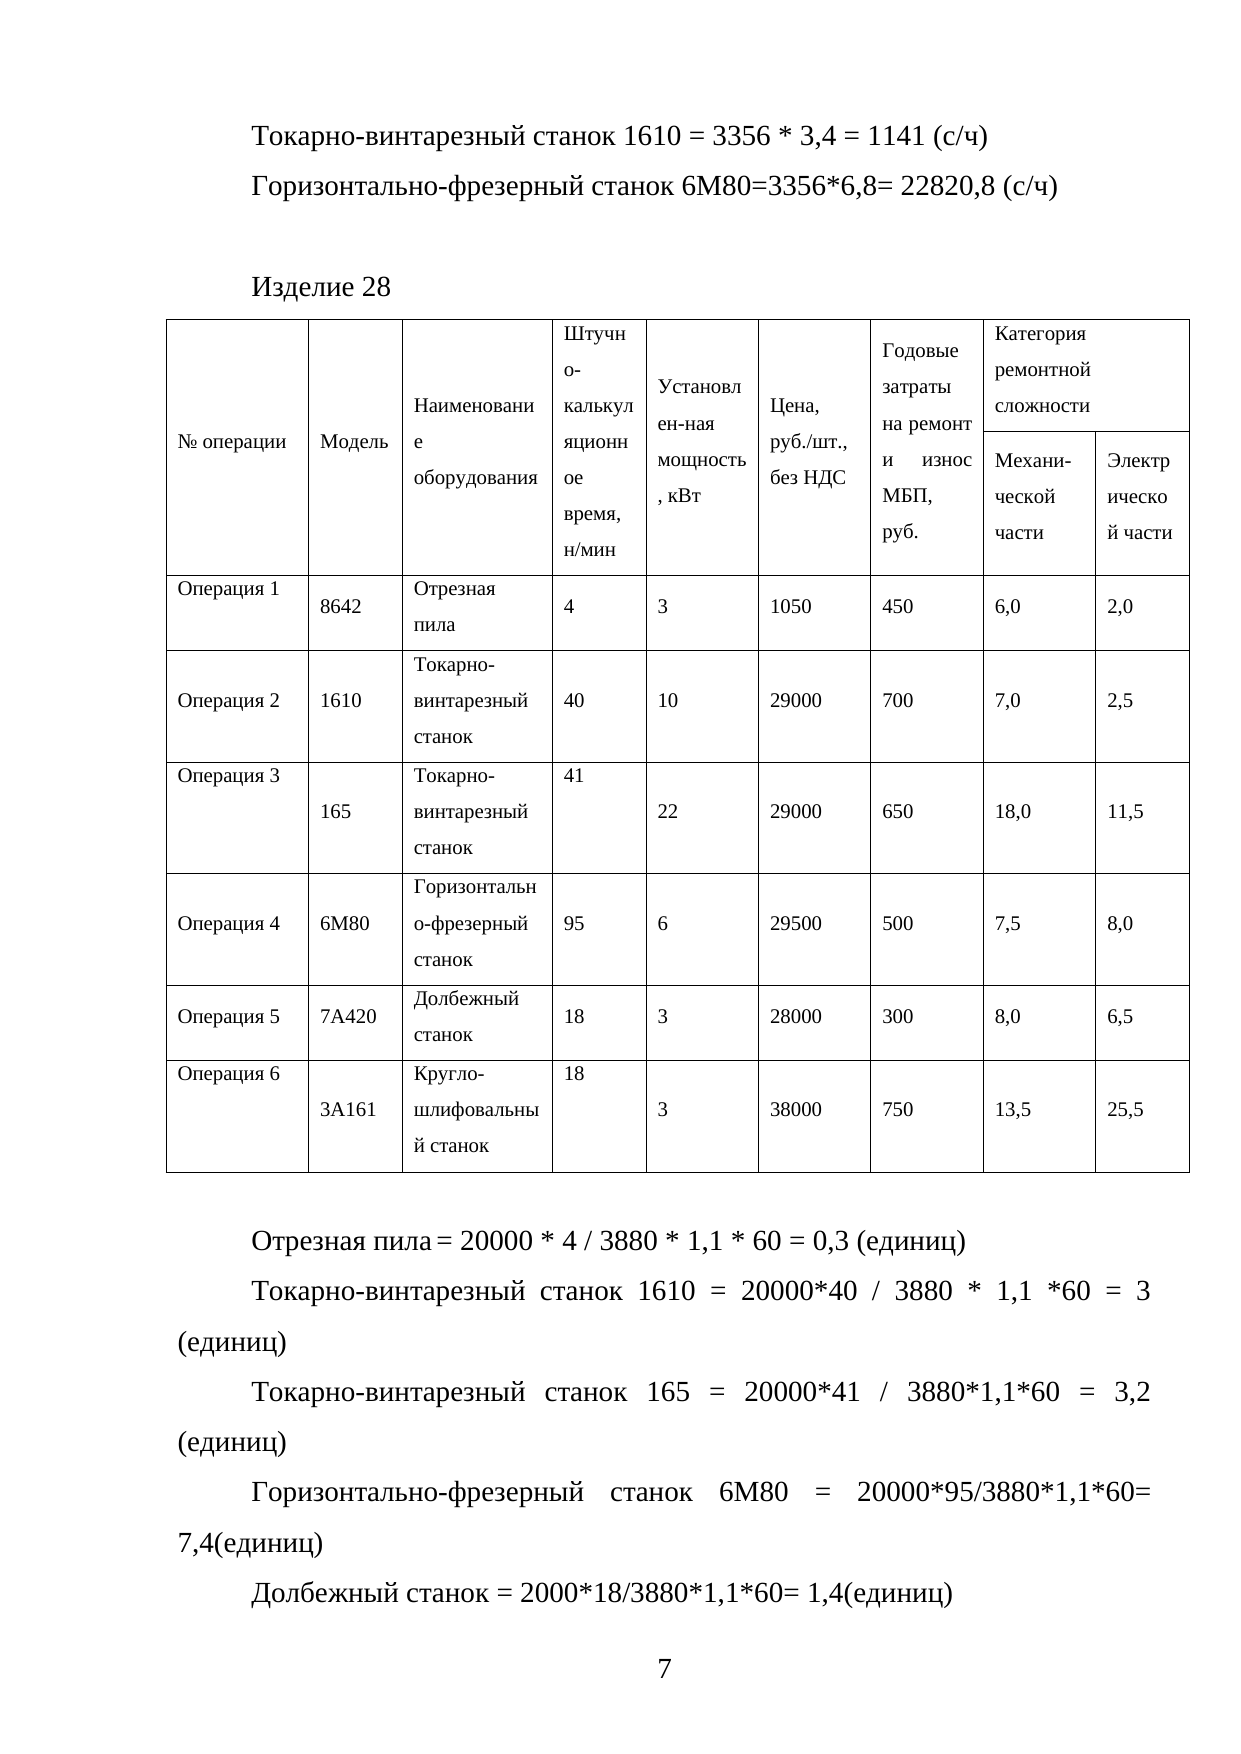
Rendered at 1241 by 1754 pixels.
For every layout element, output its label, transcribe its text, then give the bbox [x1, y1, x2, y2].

table_cell 2,0 [1096, 576, 1189, 650]
table_header Установлен-ная мощность, кВт [647, 320, 758, 575]
table_cell Кругло-шлифовальный станок [403, 1061, 552, 1172]
table_header Модель [309, 320, 402, 575]
table_cell 95 [553, 874, 646, 985]
table_cell 6М80 [309, 874, 402, 985]
table_cell Токарно-винтарезный станок [403, 763, 552, 873]
table_cell 22 [647, 763, 758, 873]
table_header № операции [167, 320, 308, 575]
table_cell 38000 [759, 1061, 870, 1172]
table_cell 650 [871, 763, 983, 873]
table_cell 8,0 [1096, 874, 1189, 985]
table_cell 6,0 [984, 576, 1095, 650]
table_cell Операция 5 [167, 986, 308, 1060]
table_cell 165 [309, 763, 402, 873]
text Изделие 28 [177, 269, 1152, 303]
table_cell 6,5 [1096, 986, 1189, 1060]
table_cell 7,5 [984, 874, 1095, 985]
text Долбежный станок = 2000*18/3880*1,1*60= 1,4(единиц) [177, 1575, 1152, 1609]
table_cell 3 [647, 986, 758, 1060]
text Горизонтально-фрезерный станок 6М80 = 20000*95/3880*1,1*60= 7,4(единиц) [177, 1474, 1152, 1558]
table_cell 500 [871, 874, 983, 985]
table_header Наименование оборудования [403, 320, 552, 575]
table_cell Токарно-винтарезный станок [403, 651, 552, 762]
table_cell Электрической части [1096, 432, 1189, 575]
table_cell 3 [647, 576, 758, 650]
table_cell 10 [647, 651, 758, 762]
table_cell 11,5 [1096, 763, 1189, 873]
table_cell 750 [871, 1061, 983, 1172]
table_cell 450 [871, 576, 983, 650]
table_cell 13,5 [984, 1061, 1095, 1172]
text Отрезная пила = 20000 * 4 / 3880 * 1,1 * 60 = 0,3 (единиц) [177, 1223, 1152, 1257]
table_cell Операция 6 [167, 1061, 308, 1172]
table_cell Механи-ческой части [984, 432, 1095, 575]
table_cell 1610 [309, 651, 402, 762]
table_cell 300 [871, 986, 983, 1060]
text Горизонтально-фрезерный станок 6М80=3356*6,8= 22820,8 (с/ч) [177, 168, 1152, 202]
table_cell 7,0 [984, 651, 1095, 762]
table_cell 18 [553, 1061, 646, 1172]
table_cell 3А161 [309, 1061, 402, 1172]
table_cell 8,0 [984, 986, 1095, 1060]
table_cell Горизонтально-фрезерный станок [403, 874, 552, 985]
table_header Годовые затраты на ремонт и износ МБП, руб. [871, 320, 983, 575]
table_cell 1050 [759, 576, 870, 650]
table_cell 29000 [759, 651, 870, 762]
table_cell 28000 [759, 986, 870, 1060]
table_cell Отрезная пила [403, 576, 552, 650]
table_cell 25,5 [1096, 1061, 1189, 1172]
text Токарно-винтарезный станок 1610 = 3356 * 3,4 = 1141 (с/ч) [177, 118, 1152, 152]
table_cell 7А420 [309, 986, 402, 1060]
table_cell 18 [553, 986, 646, 1060]
table_cell 700 [871, 651, 983, 762]
table_cell 29000 [759, 763, 870, 873]
table_header Цена, руб./шт., без НДС [759, 320, 870, 575]
table_cell 6 [647, 874, 758, 985]
table_cell Долбежный станок [403, 986, 552, 1060]
table_cell 41 [553, 763, 646, 873]
table_header Категория ремонтной сложности [984, 320, 1189, 431]
text Токарно-винтарезный станок 1610 = 20000*40 / 3880 * 1,1 *60 = 3 (единиц) [177, 1273, 1152, 1357]
table_cell 29500 [759, 874, 870, 985]
table_cell 4 [553, 576, 646, 650]
table_cell 3 [647, 1061, 758, 1172]
text Токарно-винтарезный станок 165 = 20000*41 / 3880*1,1*60 = 3,2 (единиц) [177, 1374, 1152, 1458]
table_cell 40 [553, 651, 646, 762]
table_cell Операция 2 [167, 651, 308, 762]
table_cell 2,5 [1096, 651, 1189, 762]
table_cell 18,0 [984, 763, 1095, 873]
table_cell Операция 1 [167, 576, 308, 650]
table_cell Операция 4 [167, 874, 308, 985]
table_cell Операция 3 [167, 763, 308, 873]
table_cell 8642 [309, 576, 402, 650]
table_header Штучно-калькуляционное время, н/мин [553, 320, 646, 575]
